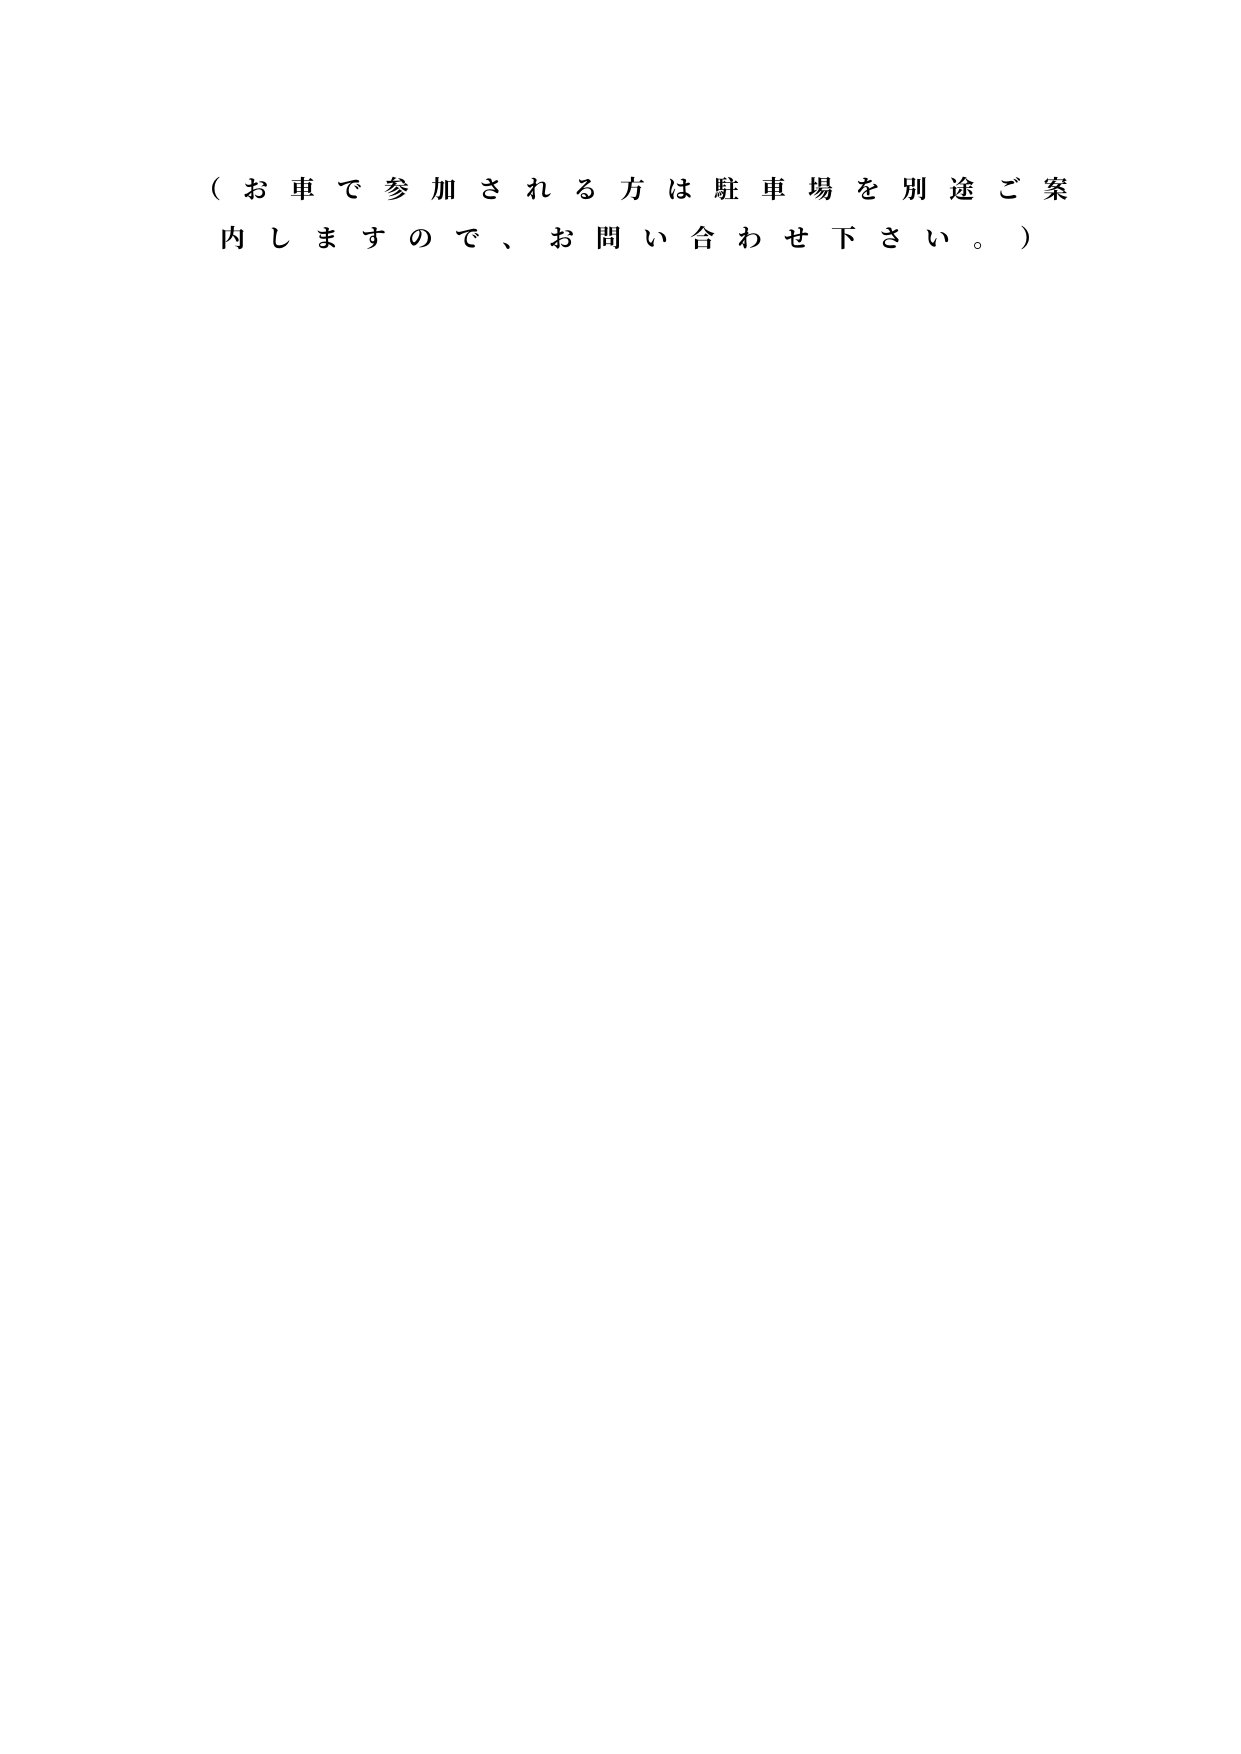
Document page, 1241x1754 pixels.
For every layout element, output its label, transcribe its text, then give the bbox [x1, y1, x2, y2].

text （お車で参加される方は駐車場を別途ご案内しますので、お問い合わせ下さい。） [173, 164, 1091, 261]
